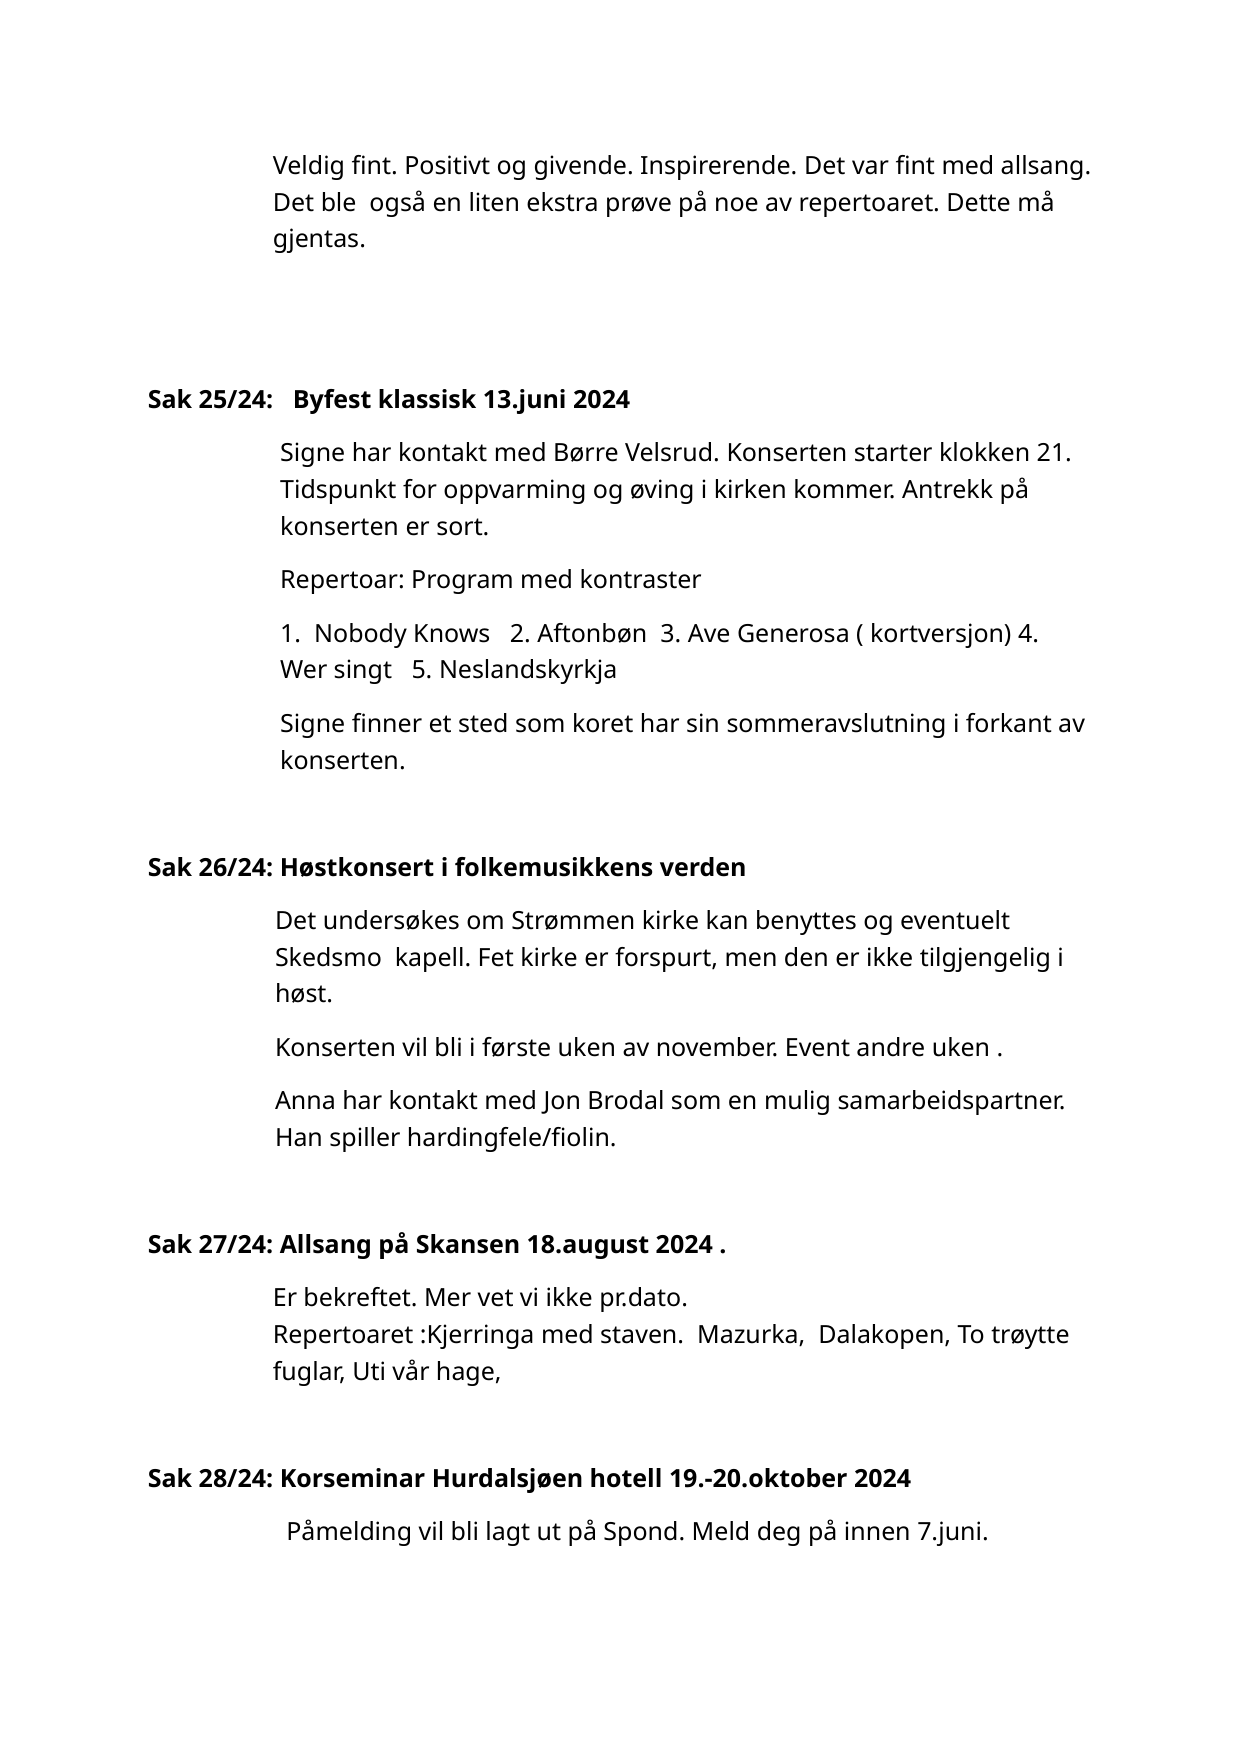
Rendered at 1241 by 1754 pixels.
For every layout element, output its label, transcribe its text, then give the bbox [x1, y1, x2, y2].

text Påmelding vil bli lagt ut på Spond. Meld deg på innen 7.juni. [148, 1514, 1093, 1548]
text Signe har kontakt med Børre Velsrud. Konserten starter klokken 21. Tidspunkt for oppvarming og øving i kirken kommer. Antrekk på konserten er sort. [280, 435, 1093, 542]
text Er bekreftet. Mer vet vi ikke pr.dato. Repertoaret :Kjerringa med staven. Mazurka, Dalakopen, To trøytte fuglar, Uti vår hage, [273, 1280, 1093, 1388]
text Repertoar: Program med kontraster [280, 562, 1093, 596]
text Sak 28/24: Korseminar Hurdalsjøen hotell 19.-20.oktober 2024 [148, 1461, 1093, 1494]
text Sak 25/24: Byfest klassisk 13.juni 2024 [148, 381, 1093, 416]
text Anna har kontakt med Jon Brodal som en mulig samarbeidspartner. Han spiller hardingfele/fiolin. [275, 1083, 1093, 1154]
text Signe finner et sted som koret har sin sommeravslutning i forkant av konserten. [280, 706, 1093, 776]
text Konserten vil bli i første uken av november. Event andre uken . [275, 1029, 1093, 1064]
text 1. Nobody Knows 2. Aftonbøn 3. Ave Generosa ( kortversjon) 4. Wer singt 5. Neslandskyrkja [280, 615, 1093, 686]
text Det undersøkes om Strømmen kirke kan benyttes og eventuelt Skedsmo kapell. Fet kirke er forspurt, men den er ikke tilgjengelig i høst. [275, 903, 1093, 1010]
text Veldig fint. Positivt og givende. Inspirerende. Det var fint med allsang. Det ble også en liten ekstra prøve på noe av repertoaret. Dette må gjentas. [273, 148, 1093, 255]
text Sak 26/24: Høstkonsert i folkemusikkens verden [148, 849, 1093, 883]
text Sak 27/24: Allsang på Skansen 18.august 2024 . [148, 1227, 1093, 1261]
